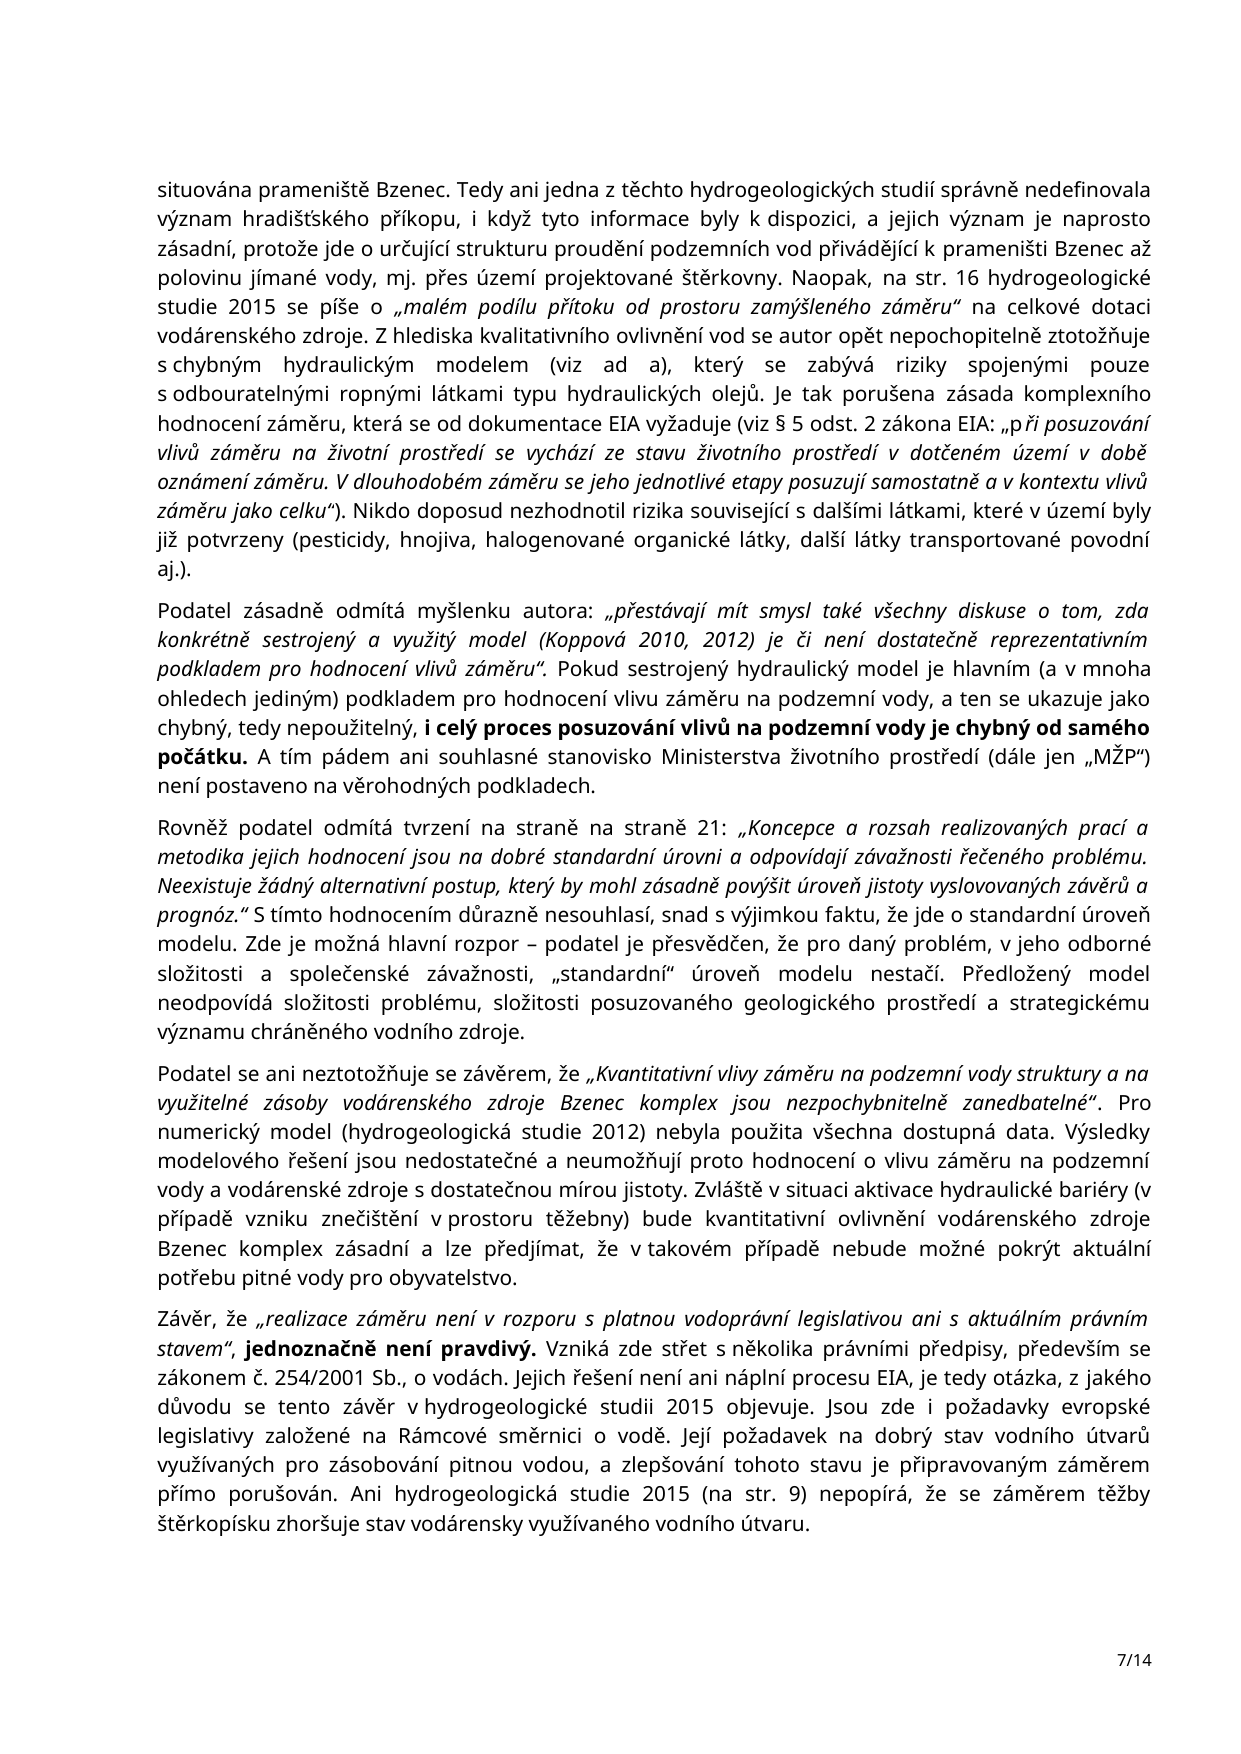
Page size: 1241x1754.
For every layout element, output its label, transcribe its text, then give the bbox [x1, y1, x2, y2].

text Rovněž podatel odmítá tvrzení na straně na straně 21: „Koncepce a rozsah realizovaných prací a metodika jejich hodnocení jsou na dobré standardní úrovni a odpovídají závažnosti řečeného problému. Neexistuje žádný alternativní postup, který by mohl zásadně povýšit úroveň jistoty vyslovovaných závěrů a prognóz.“ S tímto hodnocením důrazně nesouhlasí, snad s výjimkou faktu, že jde o standardní úroveň modelu. Zde je možná hlavní rozpor – podatel je přesvědčen, že pro daný problém, v jeho odborné složitosti a společenské závažnosti, „standardní“ úroveň modelu nestačí. Předložený model neodpovídá složitosti problému, složitosti posuzovaného geologického prostředí a strategickému významu chráněného vodního zdroje. [157, 812, 1152, 1045]
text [157, 174, 1152, 583]
text Závěr, že „realizace záměru není v rozporu s platnou vodoprávní legislativou ani s aktuálním právním stavem“, jednoznačně není pravdivý. Vzniká zde střet s několika právními předpisy, především se zákonem č. 254/2001 Sb., o vodách. Jejich řešení není ani náplní procesu EIA, je tedy otázka, z jakého důvodu se tento závěr v hydrogeologické studii 2015 objevuje. Jsou zde i požadavky evropské legislativy založené na Rámcové směrnici o vodě. Její požadavek na dobrý stav vodního útvarů využívaných pro zásobování pitnou vodou, a zlepšování tohoto stavu je připravovaným záměrem přímo porušován. Ani hydrogeologická studie 2015 (na str. 9) nepopírá, že se záměrem těžby štěrkopísku zhoršuje stav vodárensky využívaného vodního útvaru. [157, 1303, 1152, 1537]
text Podatel se ani neztotožňuje se závěrem, že „Kvantitativní vlivy záměru na podzemní vody struktury a na využitelné zásoby vodárenského zdroje Bzenec komplex jsou nezpochybnitelně zanedbatelné“. Pro numerický model (hydrogeologická studie 2012) nebyla použita všechna dostupná data. Výsledky modelového řešení jsou nedostatečné a neumožňují proto hodnocení o vlivu záměru na podzemní vody a vodárenské zdroje s dostatečnou mírou jistoty. Zvláště v situaci aktivace hydraulické bariéry (v případě vzniku znečištění v prostoru těžebny) bude kvantitativní ovlivnění vodárenského zdroje Bzenec komplex zásadní a lze předjímat, že v takovém případě nebude možné pokrýt aktuální potřebu pitné vody pro obyvatelstvo. [157, 1058, 1152, 1291]
text Podatel zásadně odmítá myšlenku autora: „přestávají mít smysl také všechny diskuse o tom, zda konkrétně sestrojený a využitý model (Koppová 2010, 2012) je či není dostatečně reprezentativním podkladem pro hodnocení vlivů záměru“. Pokud sestrojený hydraulický model je hlavním (a v mnoha ohledech jediným) podkladem pro hodnocení vlivu záměru na podzemní vody, a ten se ukazuje jako chybný, tedy nepoužitelný, i celý proces posuzování vlivů na podzemní vody je chybný od samého počátku. A tím pádem ani souhlasné stanovisko Ministerstva životního prostředí (dále jen „MŽP“) není postaveno na věrohodných podkladech. [157, 595, 1152, 799]
